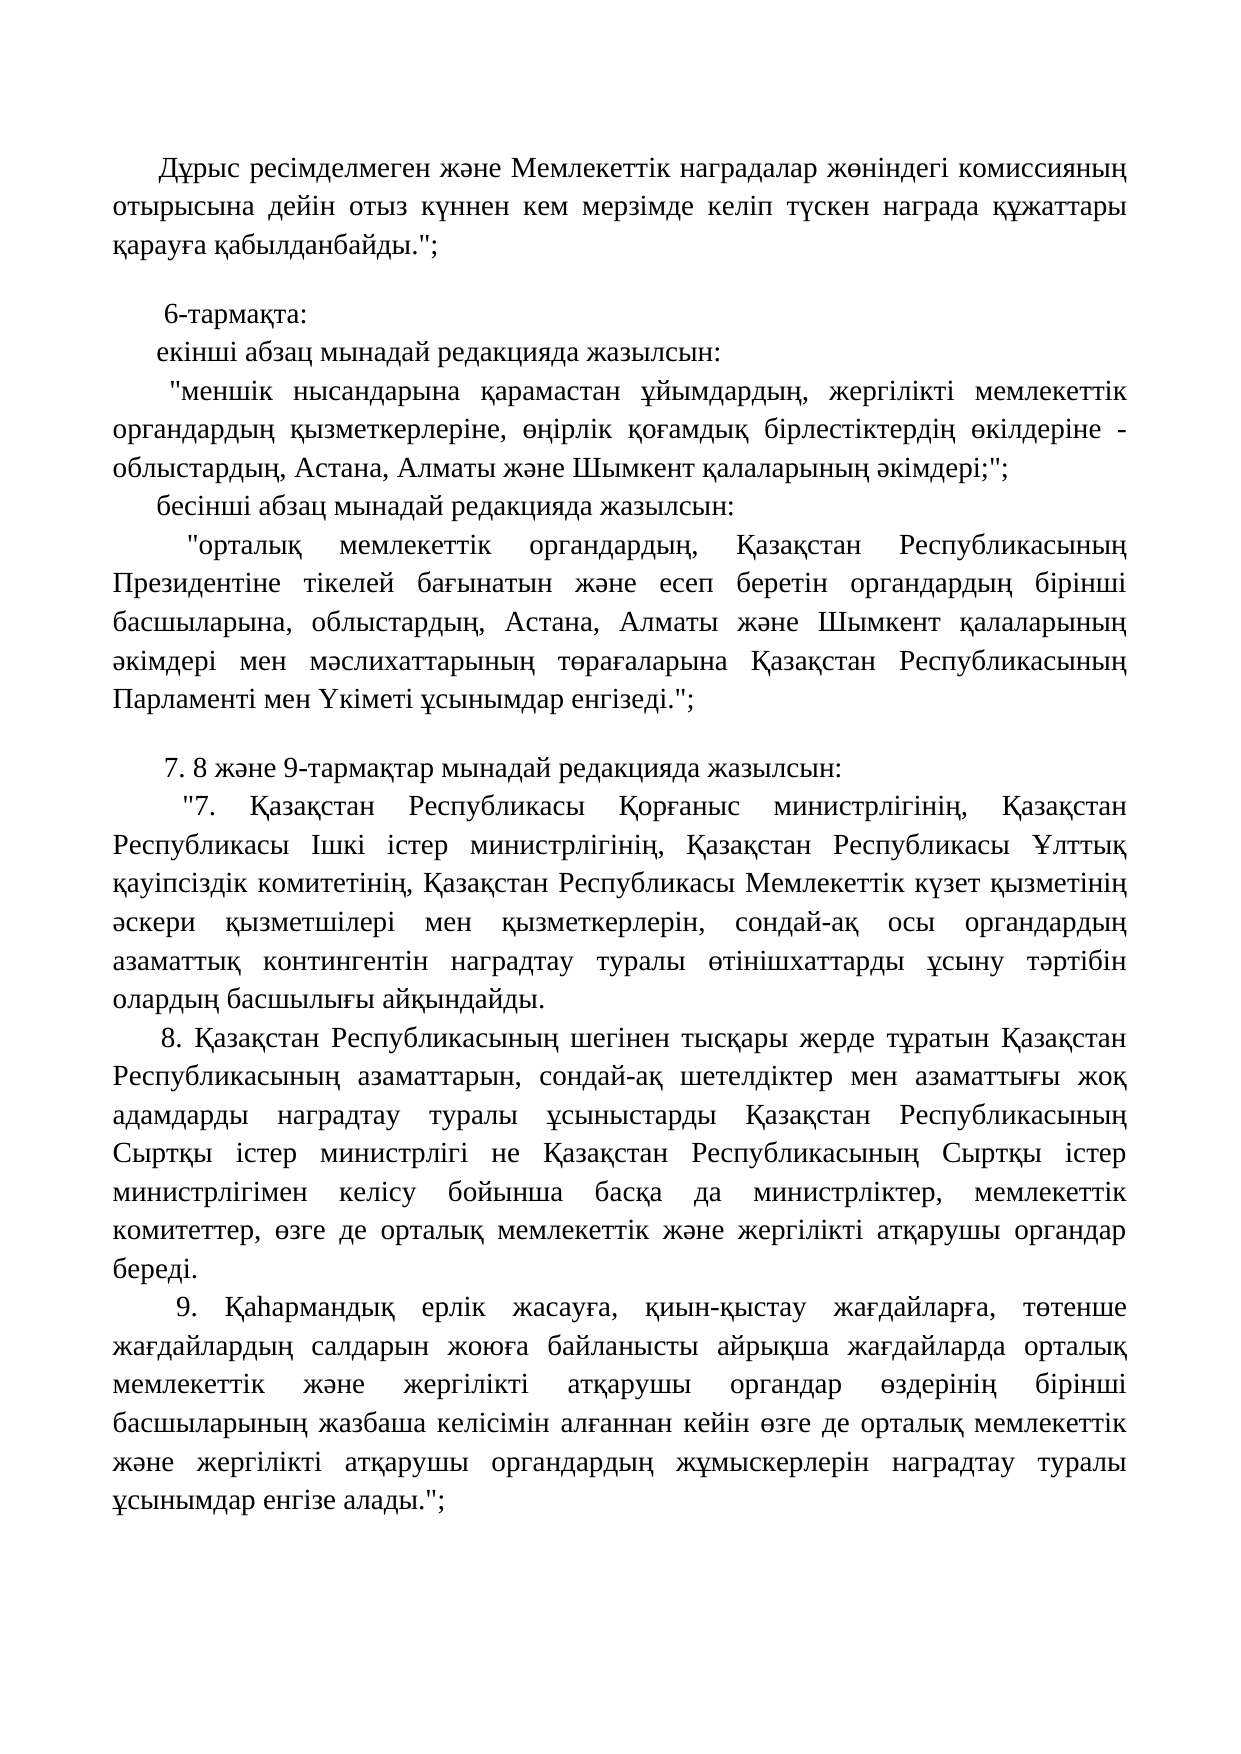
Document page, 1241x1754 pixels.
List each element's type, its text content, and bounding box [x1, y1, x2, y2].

text Дұрыс ресімделмеген және Мемлекеттік наградалар жөніндегі комиссияның отырысына дейін отыз күннен кем мерзімде келіп түскен награда құжаттары қарауға қабылданбайды."; [112, 150, 1128, 261]
text 6-тармақта: [112, 296, 1128, 329]
text екінші абзац мынадай редакцияда жазылсын: [112, 334, 1128, 368]
text "7. Қазақстан Республикасы Қорғаныс министрлігінің, Қазақстан Республикасы Ішкі істер министрлігінің, Қазақстан Республикасы Ұлттық қауіпсіздік комитетінің, Қазақстан Республикасы Мемлекеттік күзет қызметінің әскери қызметшілері мен қызметкерлерін, сондай-ақ осы органдардың азаматтық контингентін наградтау туралы өтінішхаттарды ұсыну тәртібін олардың басшылығы айқындайды. [112, 788, 1128, 1015]
text бесінші абзац мынадай редакцияда жазылсын: [112, 488, 1128, 522]
text "орталық мемлекеттік органдардың, Қазақстан Республикасының Президентіне тікелей бағынатын және есеп беретін органдардың бірінші басшыларына, облыстардың, Астана, Алматы және Шымкент қалаларының әкімдері мен мәслихаттарының төрағаларына Қазақстан Республикасының Парламенті мен Үкіметі ұсынымдар енгізеді."; [112, 527, 1128, 715]
text "меншік нысандарына қарамастан ұйымдардың, жергілікті мемлекеттік органдардың қызметкерлеріне, өңірлік қоғамдық бірлестіктердің өкілдеріне - облыстардың, Астана, Алматы және Шымкент қалаларының әкімдері;"; [112, 373, 1128, 483]
text 8. Қазақстан Республикасының шегінен тысқары жерде тұратын Қазақстан Республикасының азаматтарын, сондай-ақ шетелдіктер мен азаматтығы жоқ адамдарды наградтау туралы ұсыныстарды Қазақстан Республикасының Сыртқы істер министрлігі не Қазақстан Республикасының Сыртқы істер министрлігімен келісу бойынша басқа да министрліктер, мемлекеттік комитеттер, өзге де орталық мемлекеттік және жергілікті атқарушы органдар береді. [112, 1020, 1128, 1284]
text 7. 8 және 9-тармақтар мынадай редакцияда жазылсын: [112, 750, 1128, 783]
text 9. Қаһармандық ерлік жасауға, қиын-қыстау жағдайларға, төтенше жағдайлардың салдарын жоюға байланысты айрықша жағдайларда орталық мемлекеттік және жергілікті атқарушы органдар өздерінің бірінші басшыларының жазбаша келісімін алғаннан кейін өзге де орталық мемлекеттік және жергілікті атқарушы органдардың жұмыскерлерін наградтау туралы ұсынымдар енгізе алады."; [112, 1289, 1128, 1516]
